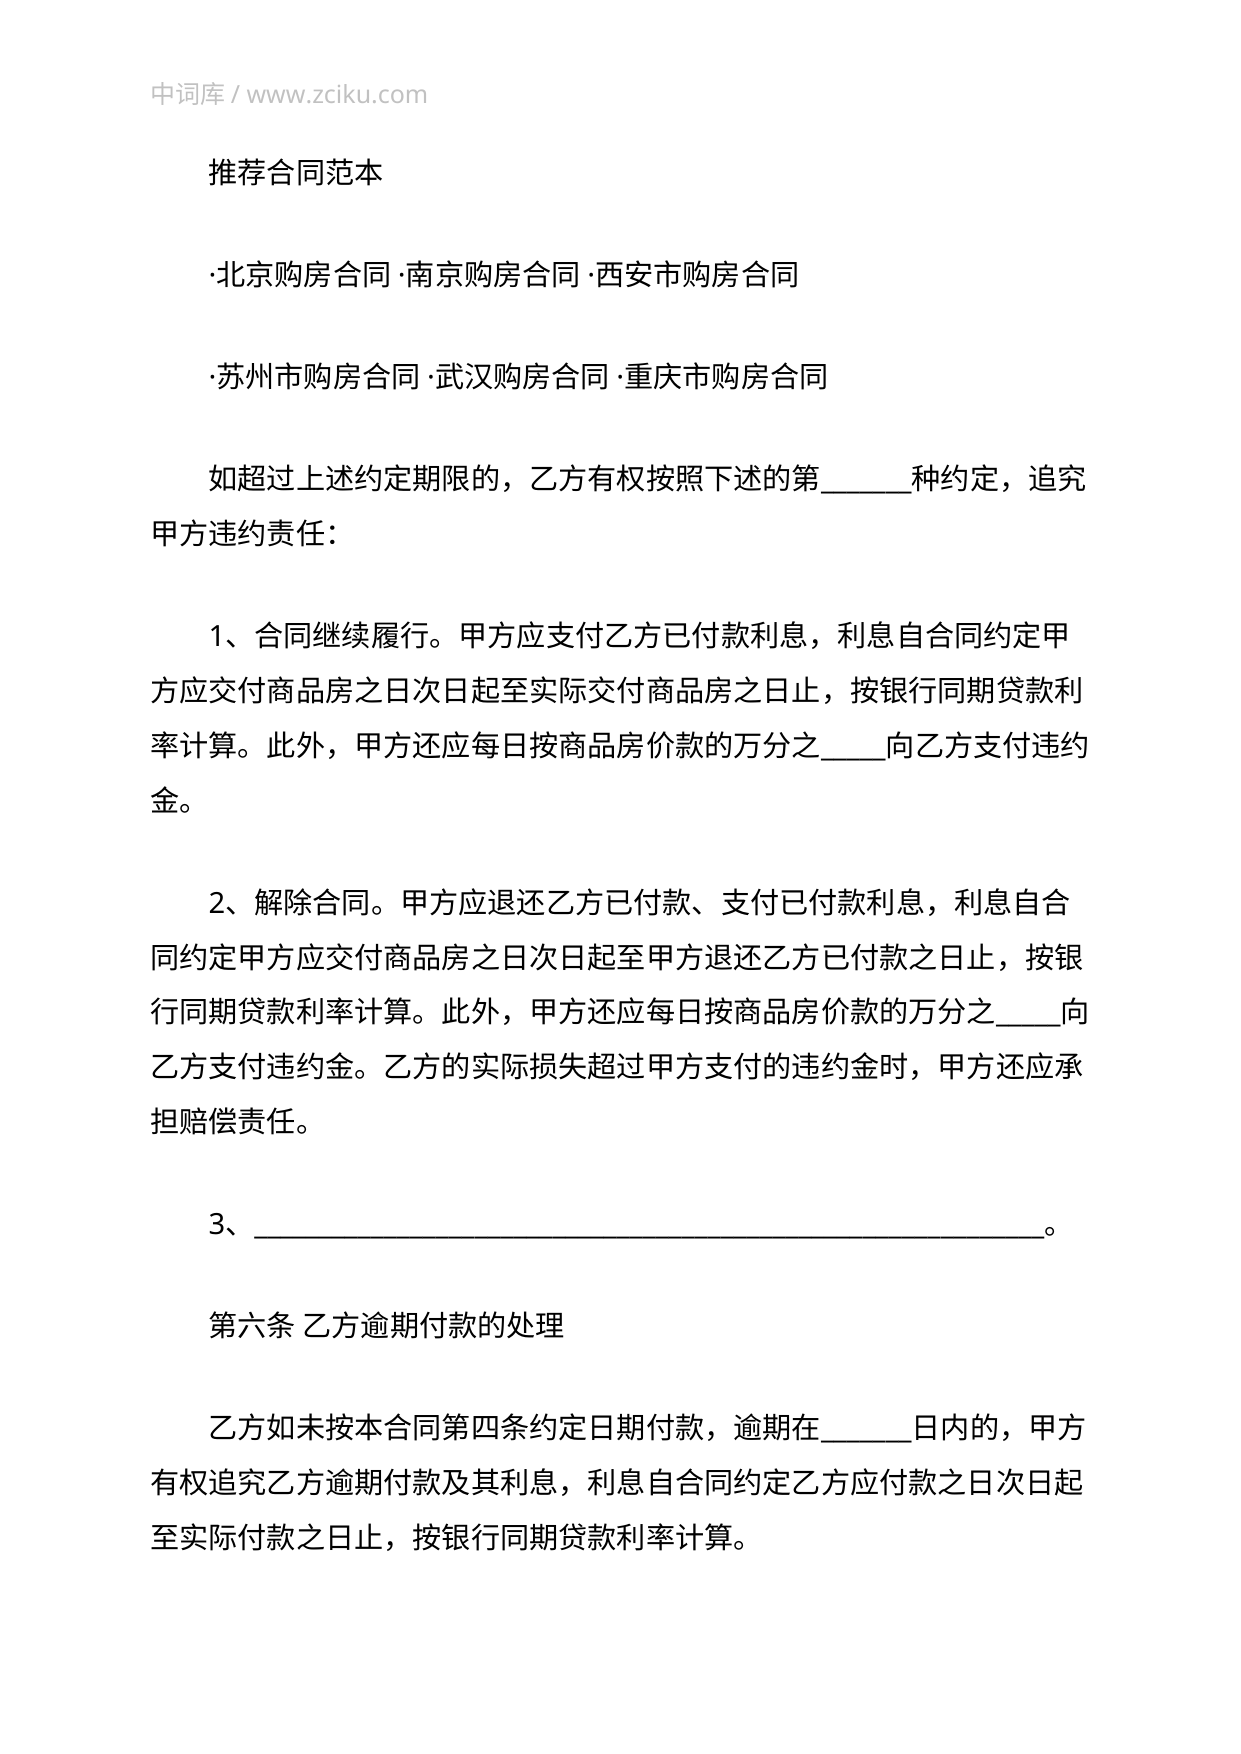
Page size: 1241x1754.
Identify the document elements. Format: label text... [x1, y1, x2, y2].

text ·苏州市购房合同 ·武汉购房合同 ·重庆市购房合同 [150, 354, 1090, 396]
text 3、_____________________________________________________________。 [150, 1201, 1090, 1243]
text 1、合同继续履行。甲方应支付乙方已付款利息，利息自合同约定甲方应交付商品房之日次日起至实际交付商品房之日止，按银行同期贷款利率计算。此外，甲方还应每日按商品房价款的万分之_____向乙方支付违约金。 [150, 612, 1090, 820]
text 乙方如未按本合同第四条约定日期付款，逾期在_______日内的，甲方有权追究乙方逾期付款及其利息，利息自合同约定乙方应付款之日次日起至实际付款之日止，按银行同期贷款利率计算。 [150, 1404, 1090, 1557]
text 推荐合同范本 [150, 150, 1090, 192]
text ·北京购房合同 ·南京购房合同 ·西安市购房合同 [150, 252, 1090, 294]
text 如超过上述约定期限的，乙方有权按照下述的第_______种约定，追究甲方违约责任： [150, 456, 1090, 553]
text 2、解除合同。甲方应退还乙方已付款、支付已付款利息，利息自合同约定甲方应交付商品房之日次日起至甲方退还乙方已付款之日止，按银行同期贷款利率计算。此外，甲方还应每日按商品房价款的万分之_____向乙方支付违约金。乙方的实际损失超过甲方支付的违约金时，甲方还应承担赔偿责任。 [150, 879, 1090, 1141]
text 第六条 乙方逾期付款的处理 [150, 1303, 1090, 1345]
